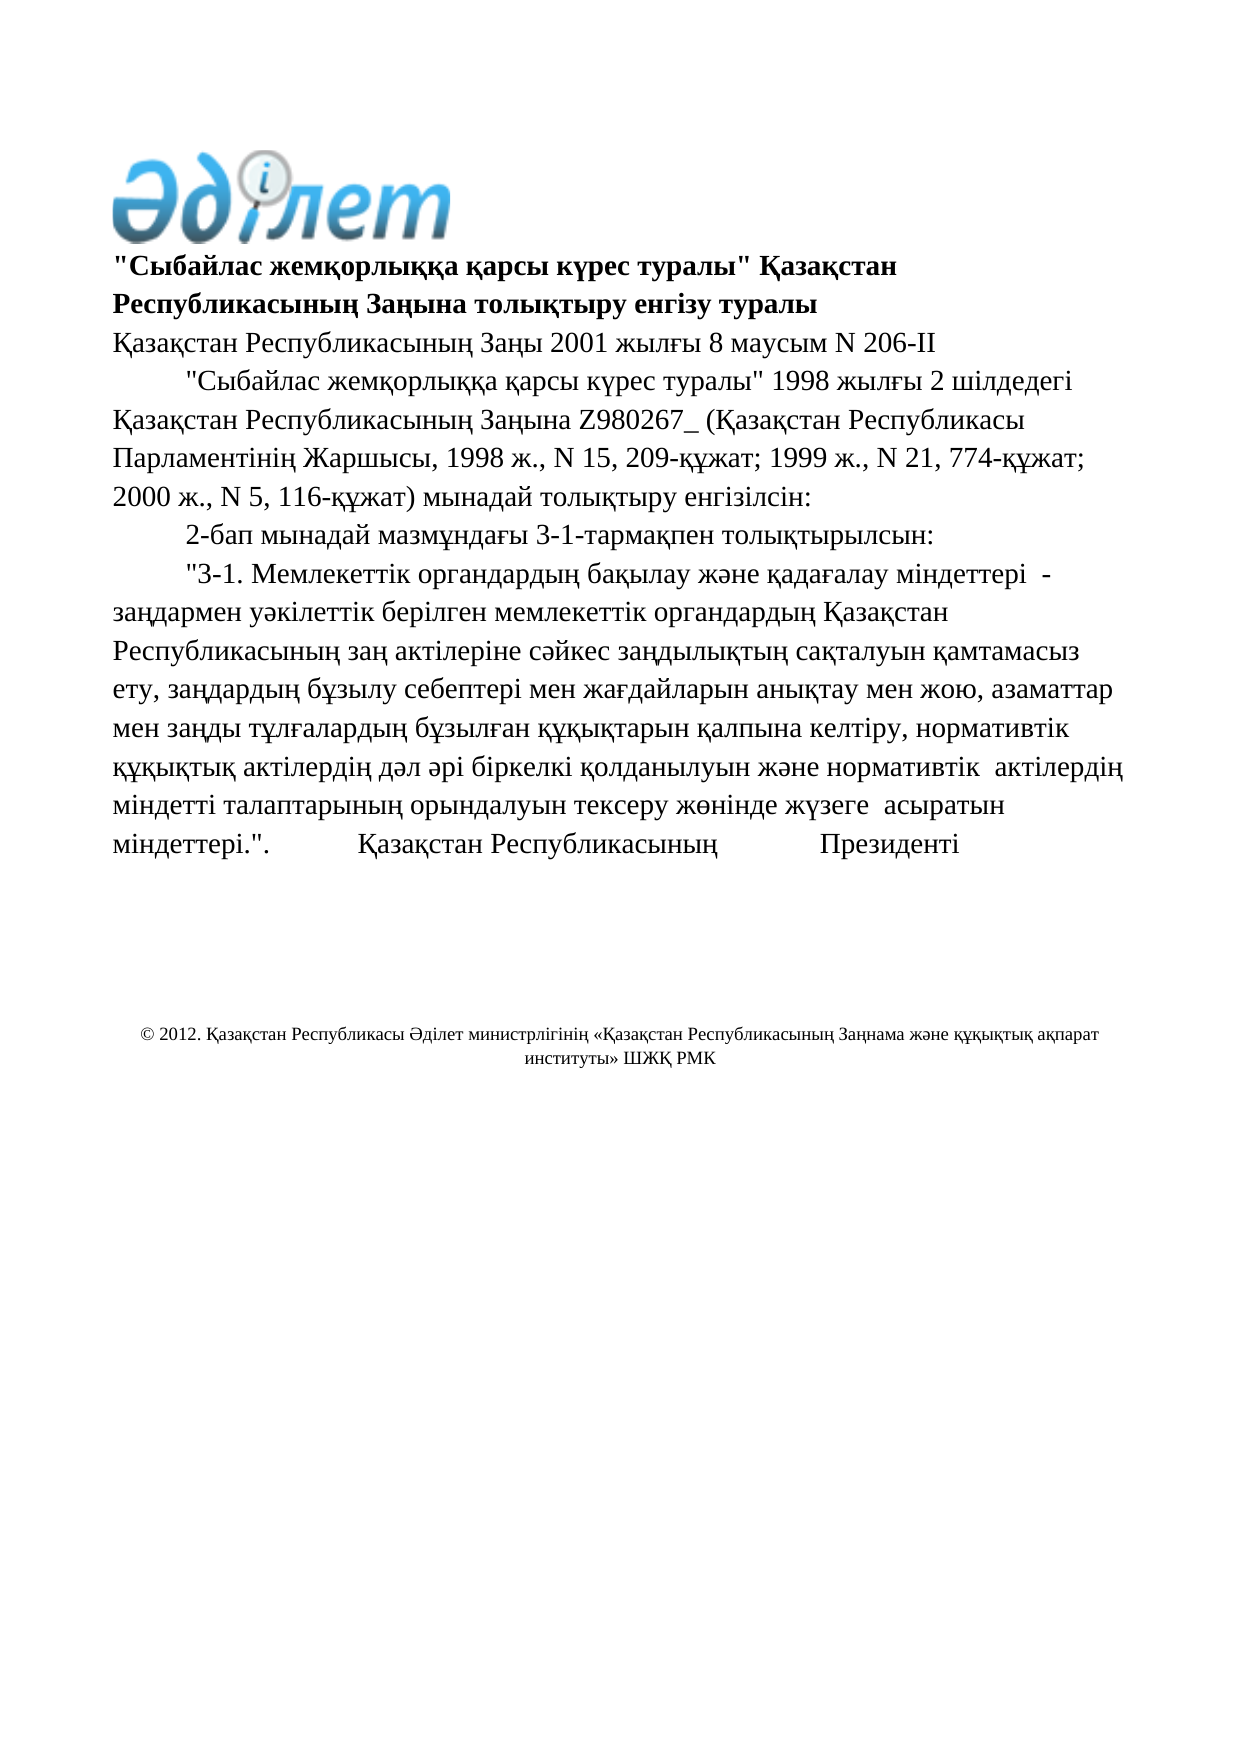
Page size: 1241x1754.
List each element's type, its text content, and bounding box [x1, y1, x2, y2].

text "Сыбайлас жемқорлыққа қарсы күрес туралы" Қазақстан Республикасының Заңына толықтыру енгізу туралы [112, 248, 1128, 320]
text мен заңды тұлғалардың бұзылған құқықтарын қалпына келтіру, нормативтік құқықтық актілердің дәл әрі біркелкі қолданылуын және нормативтік актілердің міндетті талаптарының орындалуын тексеру жөнінде жүзеге асыратын міндеттері.". Қазақстан Республикасының Президенті [112, 710, 1128, 859]
text © 2012. Қазақстан Республикасы Әділет министрлігінің «Қазақстан Республикасының Заңнама және құқықтық ақпарат институты» ШЖҚ РМК [112, 1022, 1128, 1069]
picture [112, 150, 451, 244]
text "Сыбайлас жемқорлыққа қарсы күрес туралы" 1998 жылғы 2 шілдедегі Қазақстан Республикасының Заңына Z980267_ (Қазақстан Республикасы Парламентінің Жаршысы, 1998 ж., N 15, 209-құжат; 1999 ж., N 21, 774-құжат; 2000 ж., N 5, 116-құжат) мынадай толықтыру енгізілсін: 2-бап мынадай мазмұндағы 3-1-тармақпен толықтырылсын: "3-1. Мемлекеттік органдардың бақылау және қадағалау міндеттері - заңдармен уәкілеттік берілген мемлекеттік органдардың Қазақстан Республикасының заң актілеріне сәйкес заңдылықтың сақталуын қамтамасыз ету, заңдардың бұзылу себептері мен жағдайларын анықтау мен жою, азаматтар [112, 363, 1128, 705]
text Қазақстан Республикасының Заңы 2001 жылғы 8 маусым N 206-ІІ [112, 325, 1128, 358]
